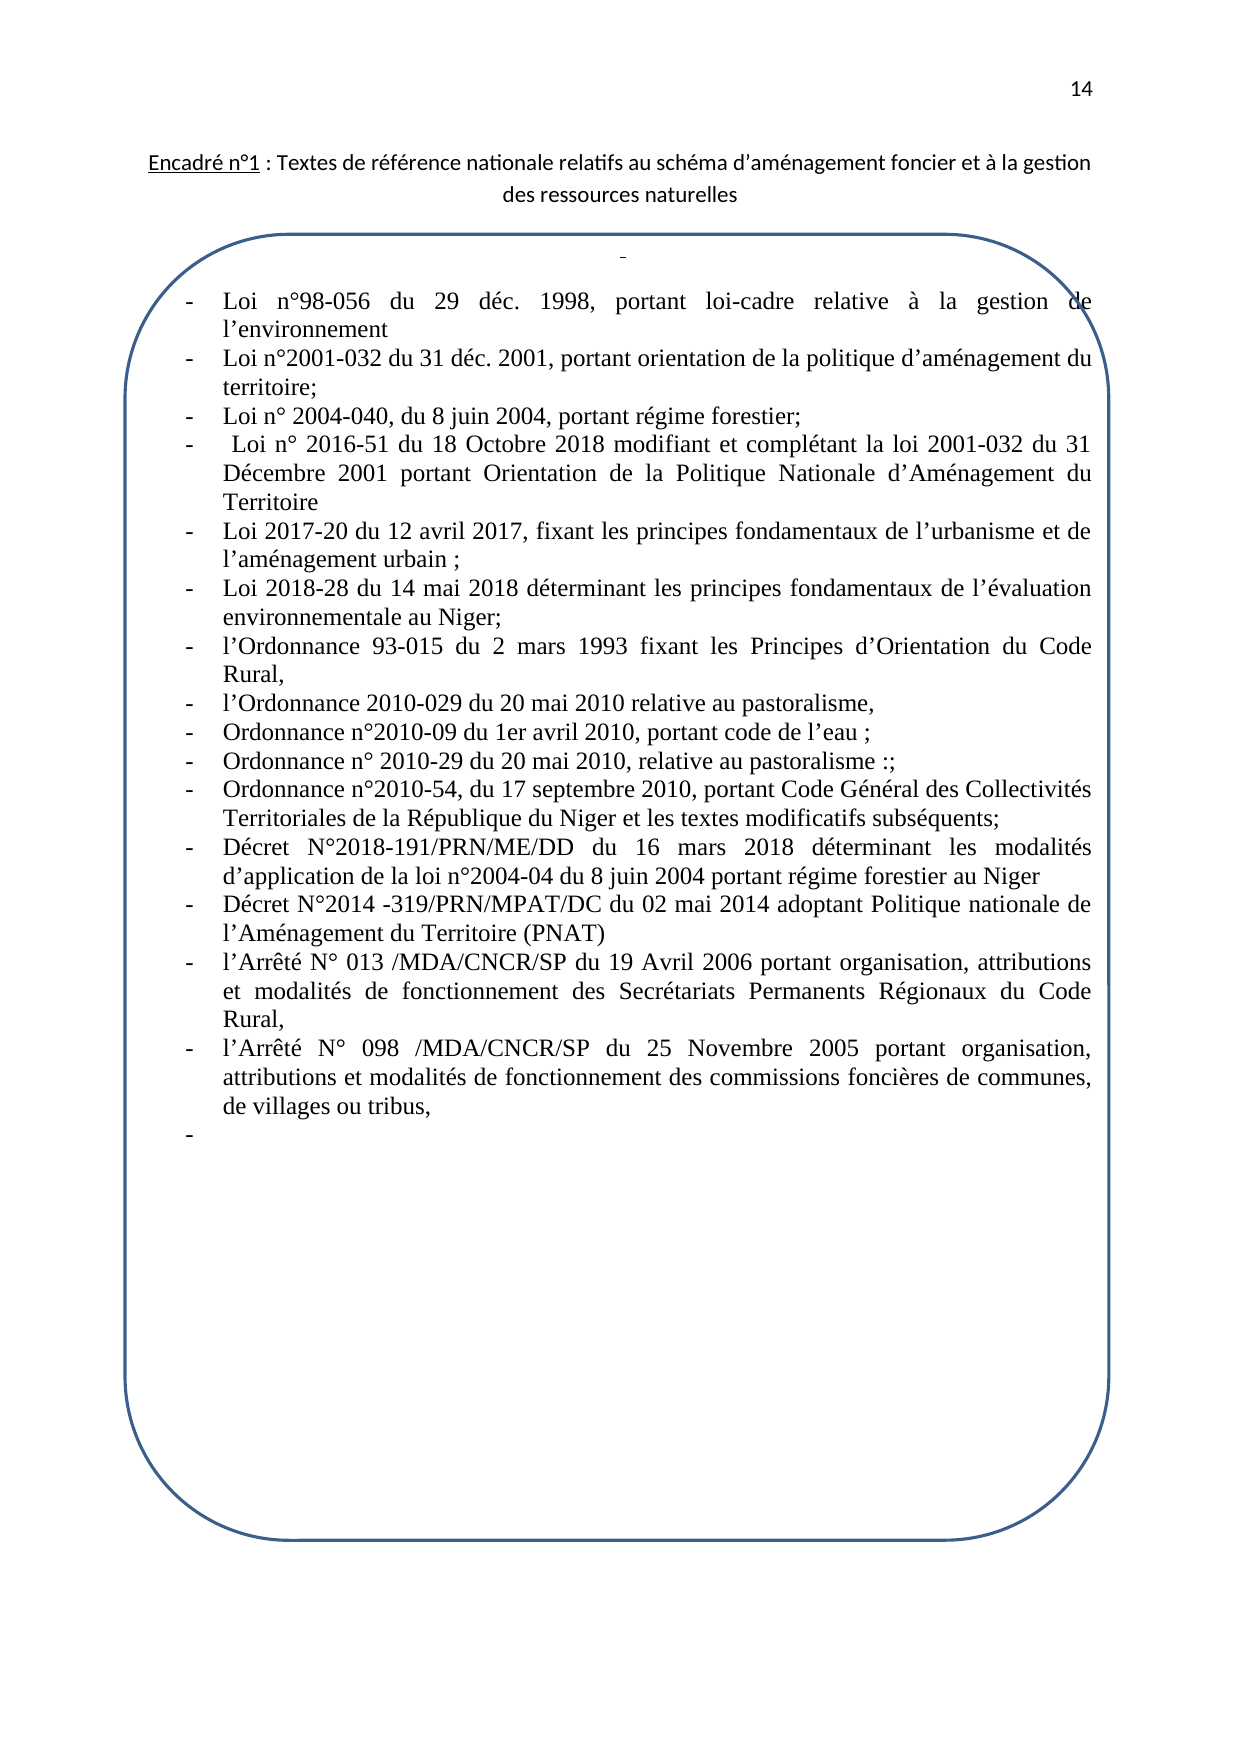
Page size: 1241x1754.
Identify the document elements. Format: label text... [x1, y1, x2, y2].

list Loi n°98-056 du 29 déc. 1998, portant loi-cadre relative à la gestion de l’environnement [185, 286, 1093, 343]
list Loi n° 2004-040, du 8 juin 2004, portant régime forestier; [185, 401, 1093, 429]
list Ordonnance n°2010-09 du 1er avril 2010, portant code de l’eau ; [185, 717, 1093, 746]
text Encadré n°1 : Textes de référence nationale relatifs au schéma d’aménagement foncier et à la gestion des ressources naturelles [148, 148, 1093, 208]
list Ordonnance n°2010-54, du 17 septembre 2010, portant Code Général des Collectivités Territoriales de la République du Niger et les textes modificatifs subséquents; [185, 774, 1093, 832]
list Loi n° 2016-51 du 18 Octobre 2018 modifiant et complétant la loi 2001-032 du 31 Décembre 2001 portant Orientation de la Politique Nationale d’Aménagement du Territoire [185, 429, 1093, 516]
list l’Arrêté N° 098 /MDA/CNCR/SP du 25 Novembre 2005 portant organisation, attributions et modalités de fonctionnement des commissions foncières de communes, de villages ou tribus, [185, 1033, 1093, 1119]
list Loi 2018-28 du 14 mai 2018 déterminant les principes fondamentaux de l’évaluation environnementale au Niger; [185, 573, 1093, 631]
list l’Ordonnance 93-015 du 2 mars 1993 fixant les Principes d’Orientation du Code Rural, [185, 631, 1093, 688]
list l’Ordonnance 2010-029 du 20 mai 2010 relative au pastoralisme, [185, 688, 1093, 717]
list Décret N°2014 -319/PRN/MPAT/DC du 02 mai 2014 adoptant Politique nationale de l’Aménagement du Territoire (PNAT) [185, 889, 1093, 947]
list Ordonnance n° 2010-29 du 20 mai 2010, relative au pastoralisme :; [185, 746, 1093, 774]
list Loi 2017-20 du 12 avril 2017, fixant les principes fondamentaux de l’urbanisme et de l’aménagement urbain ; [185, 516, 1093, 573]
list Loi n°2001-032 du 31 déc. 2001, portant orientation de la politique d’aménagement du territoire; [185, 343, 1093, 401]
list l’Arrêté N° 013 /MDA/CNCR/SP du 19 Avril 2006 portant organisation, attributions et modalités de fonctionnement des Secrétariats Permanents Régionaux du Code Rural, [185, 947, 1093, 1033]
list Décret N°2018-191/PRN/ME/DD du 16 mars 2018 déterminant les modalités d’application de la loi n°2004-04 du 8 juin 2004 portant régime forestier au Niger [185, 832, 1093, 889]
